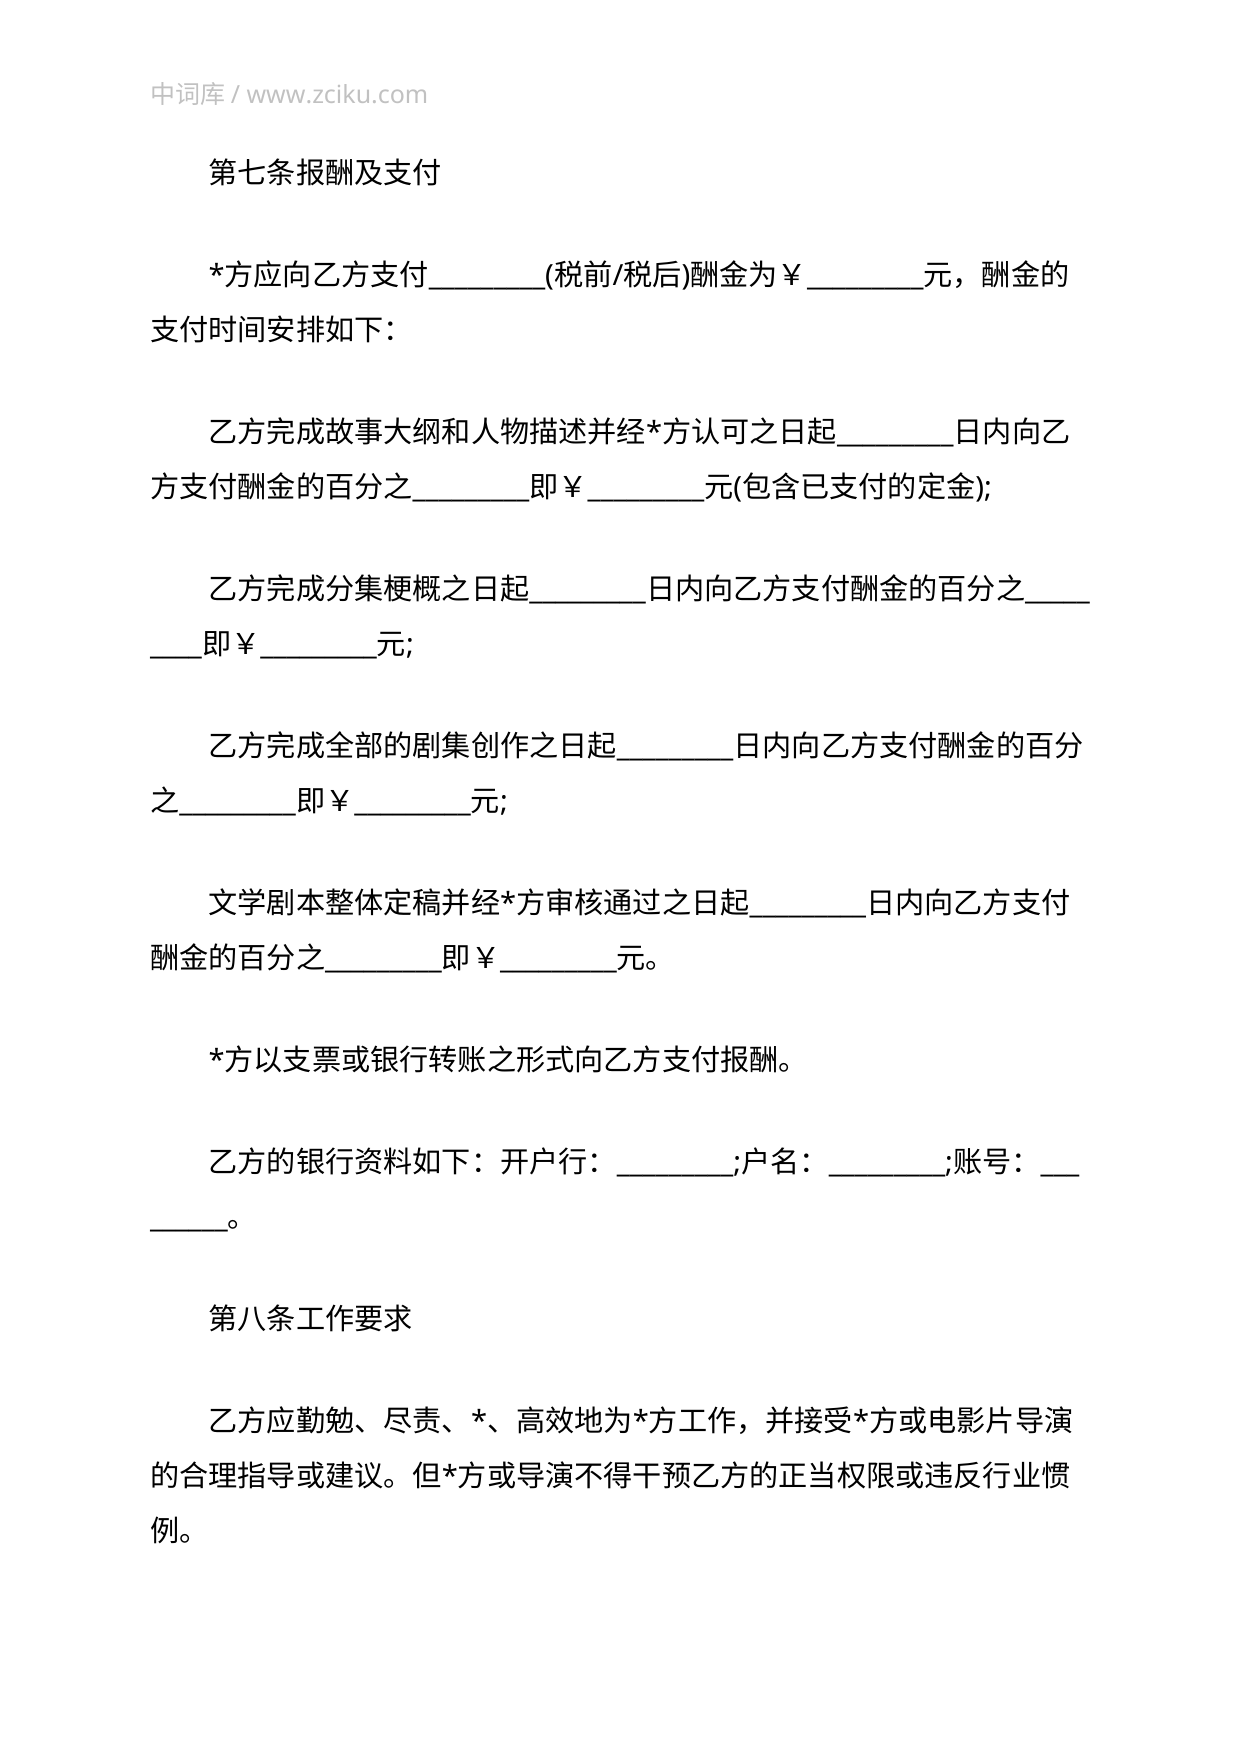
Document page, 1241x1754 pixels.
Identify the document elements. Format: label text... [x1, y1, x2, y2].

text 文学剧本整体定稿并经*方审核通过之日起_________日内向乙方支付酬金的百分之_________即￥_________元。 [150, 879, 1090, 977]
text 乙方完成故事大纲和人物描述并经*方认可之日起_________日内向乙方支付酬金的百分之_________即￥_________元(包含已支付的定金); [150, 408, 1090, 506]
text 乙方完成分集梗概之日起_________日内向乙方支付酬金的百分之_________即￥_________元; [150, 566, 1090, 663]
text 第七条报酬及支付 [150, 150, 1090, 192]
text *方以支票或银行转账之形式向乙方支付报酬。 [150, 1036, 1090, 1079]
text 乙方应勤勉、尽责、*、高效地为*方工作，并接受*方或电影片导演的合理指导或建议。但*方或导演不得干预乙方的正当权限或违反行业惯例。 [150, 1397, 1090, 1549]
text *方应向乙方支付_________(税前/税后)酬金为￥_________元，酬金的支付时间安排如下： [150, 252, 1090, 349]
text 乙方的银行资料如下：开户行：_________;户名：_________;账号：_________。 [150, 1138, 1090, 1236]
text 第八条工作要求 [150, 1295, 1090, 1338]
text 乙方完成全部的剧集创作之日起_________日内向乙方支付酬金的百分之_________即￥_________元; [150, 722, 1090, 820]
